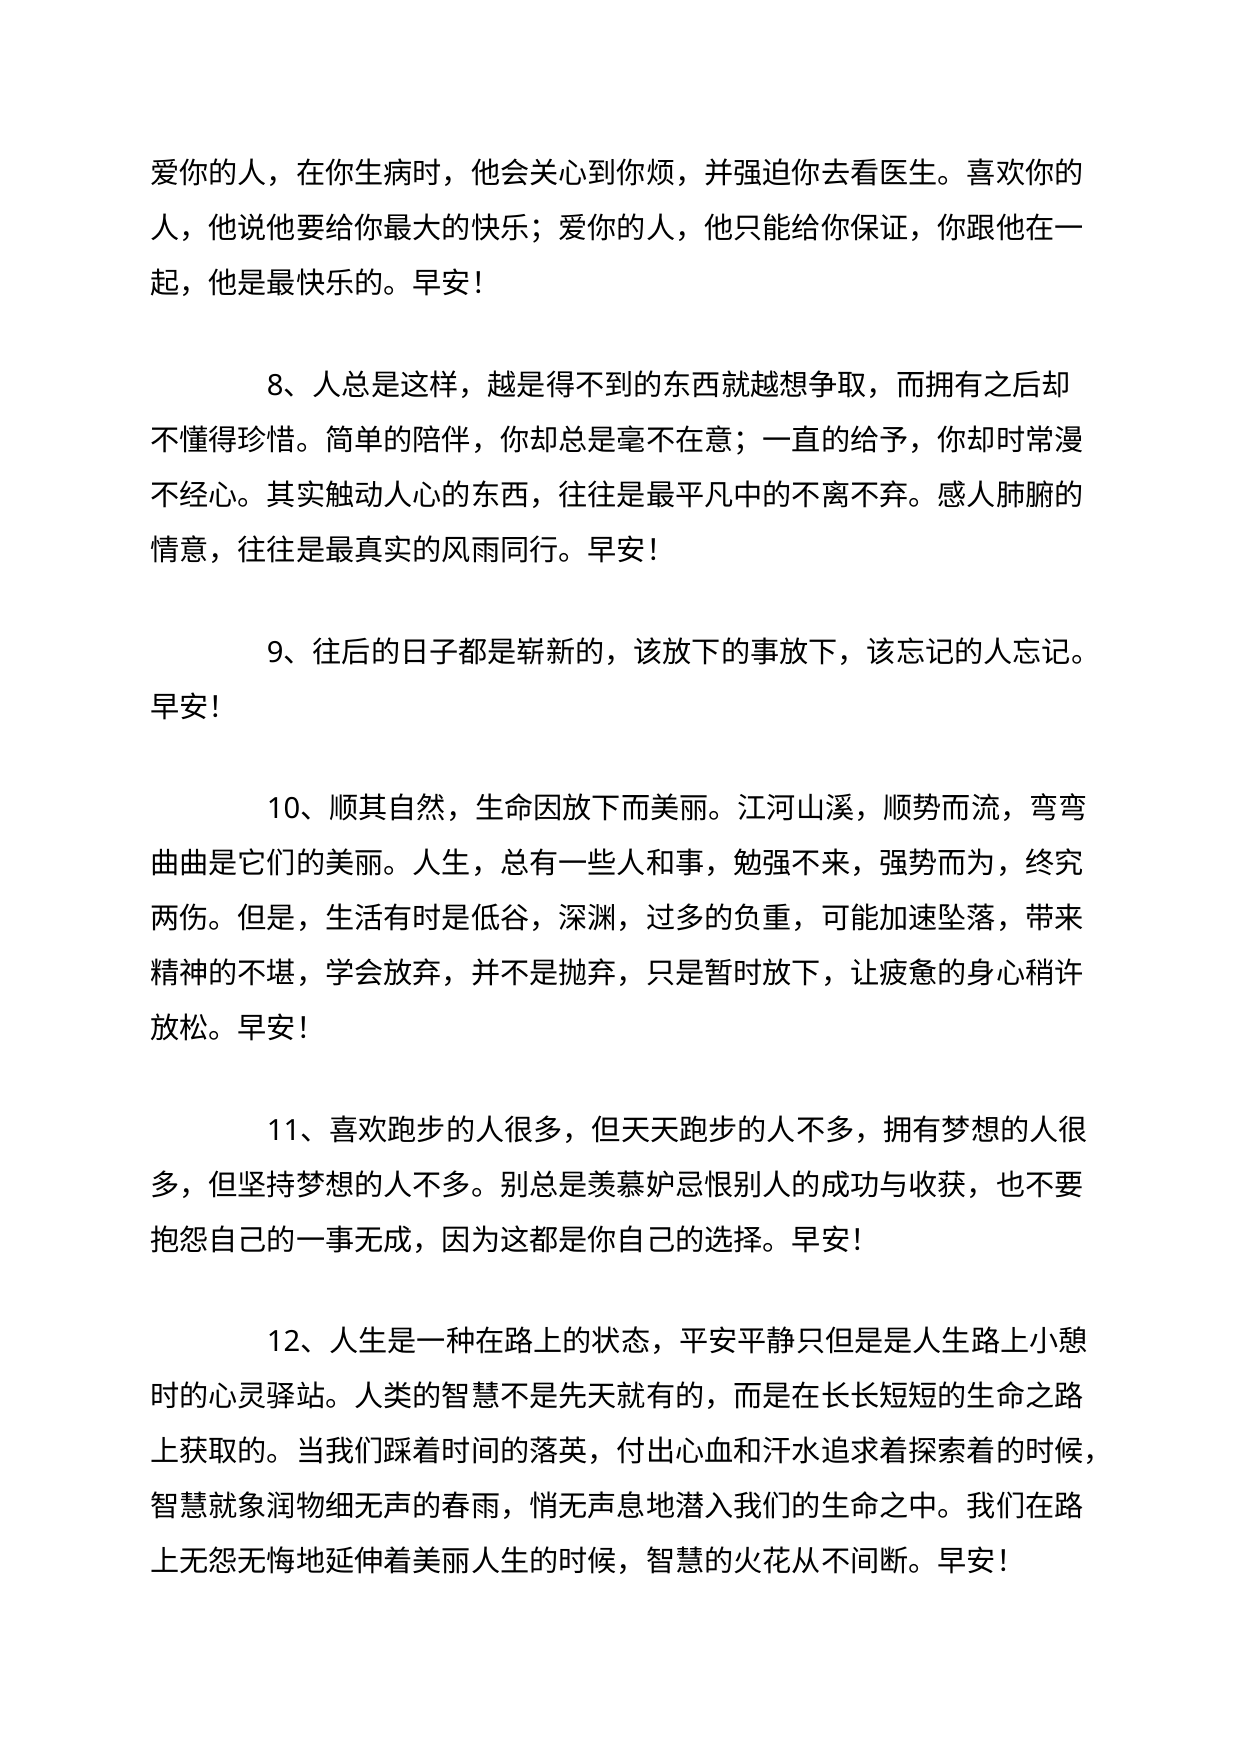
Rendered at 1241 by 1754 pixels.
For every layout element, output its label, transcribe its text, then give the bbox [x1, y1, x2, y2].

text 11、喜欢跑步的人很多，但天天跑步的人不多，拥有梦想的人很多，但坚持梦想的人不多。别总是羡慕妒忌恨别人的成功与收获，也不要抱怨自己的一事无成，因为这都是你自己的选择。早安！ [150, 1106, 1090, 1258]
text 10、顺其自然，生命因放下而美丽。江河山溪，顺势而流，弯弯曲曲是它们的美丽。人生，总有一些人和事，勉强不来，强势而为，终究两伤。但是，生活有时是低谷，深渊，过多的负重，可能加速坠落，带来精神的不堪，学会放弃，并不是抛弃，只是暂时放下，让疲惫的身心稍许放松。早安！ [150, 785, 1090, 1047]
text 8、人总是这样，越是得不到的东西就越想争取，而拥有之后却不懂得珍惜。简单的陪伴，你却总是毫不在意；一直的给予，你却时常漫不经心。其实触动人心的东西，往往是最平凡中的不离不弃。感人肺腑的情意，往往是最真实的风雨同行。早安！ [150, 362, 1090, 569]
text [150, 150, 1090, 302]
text 12、人生是一种在路上的状态，平安平静只但是是人生路上小憩时的心灵驿站。人类的智慧不是先天就有的，而是在长长短短的生命之路上获取的。当我们踩着时间的落英，付出心血和汗水追求着探索着的时候，智慧就象润物细无声的春雨，悄无声息地潜入我们的生命之中。我们在路上无怨无悔地延伸着美丽人生的时候，智慧的火花从不间断。早安！ [150, 1318, 1090, 1580]
text 9、往后的日子都是崭新的，该放下的事放下，该忘记的人忘记。早安！ [150, 628, 1090, 725]
